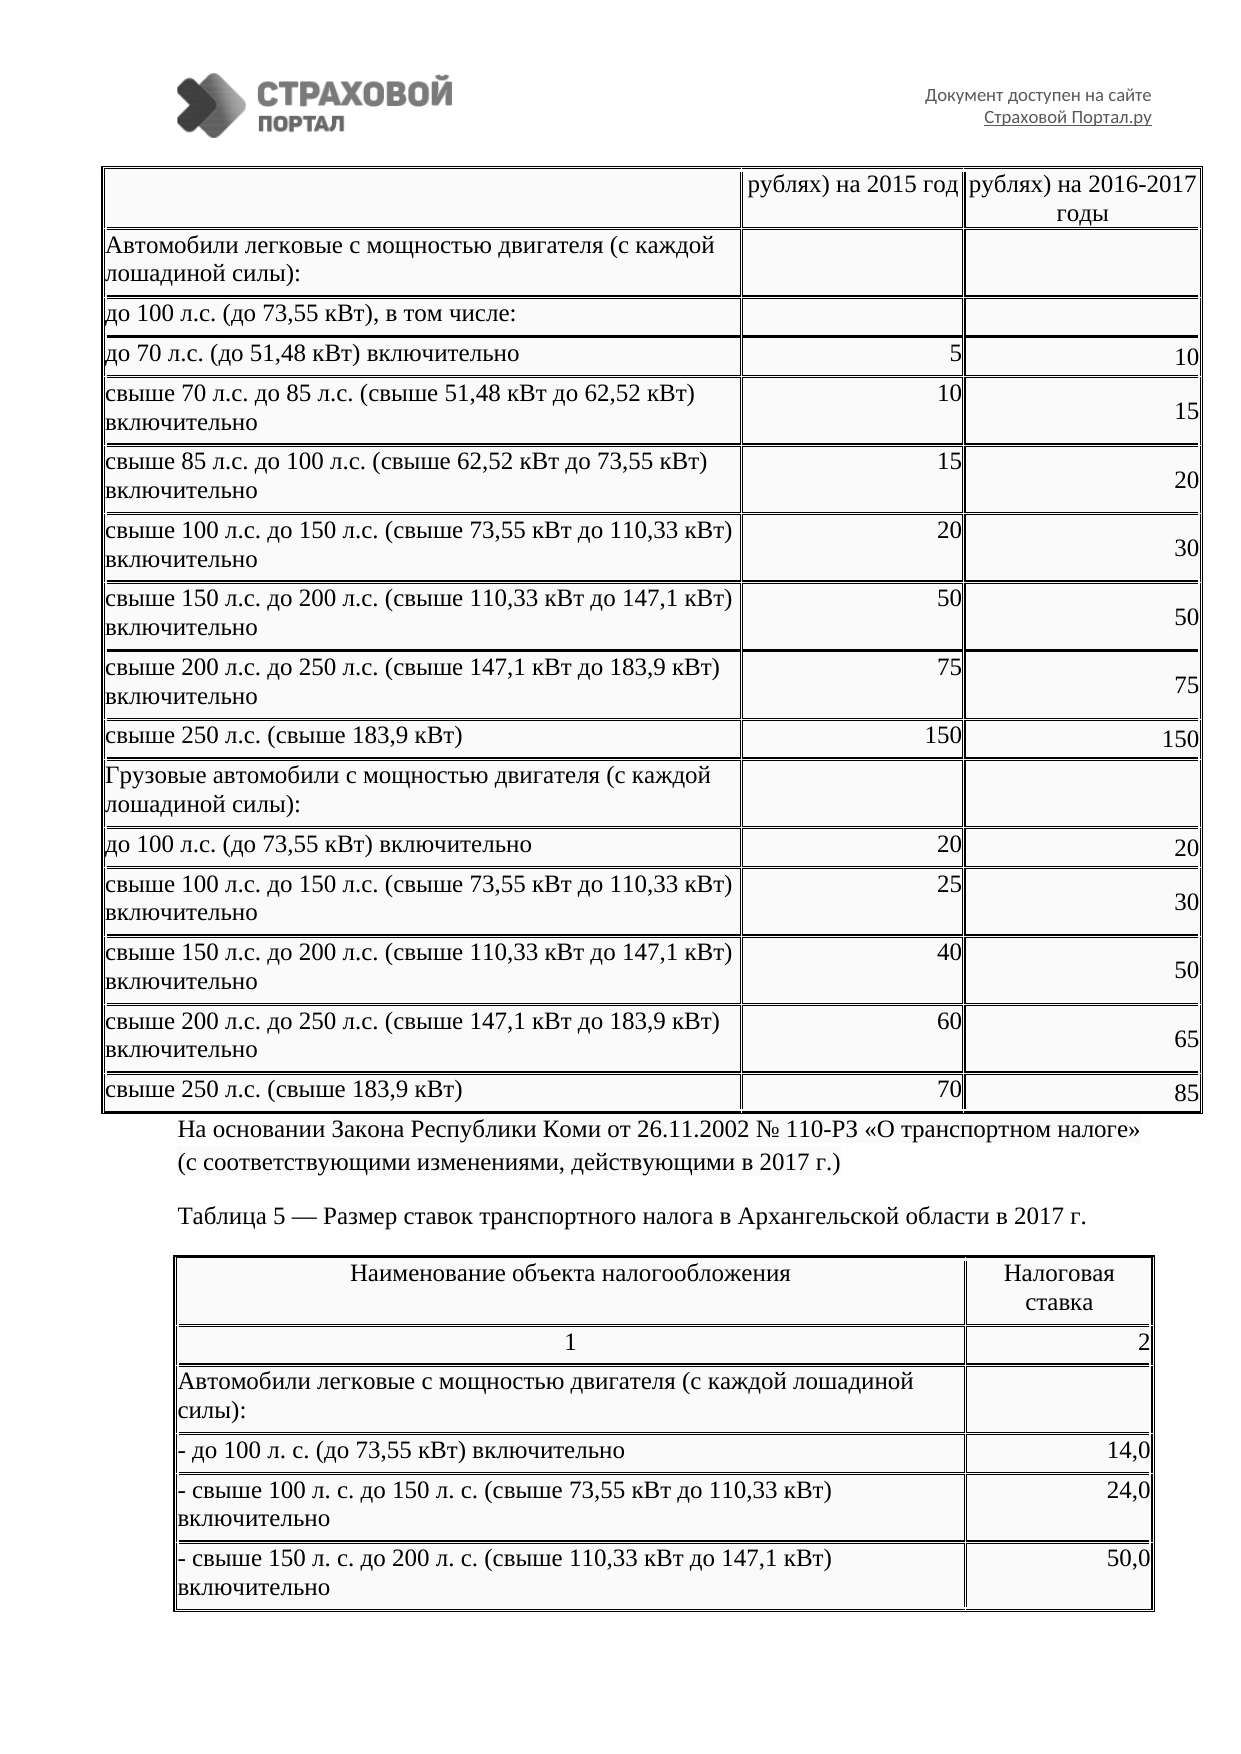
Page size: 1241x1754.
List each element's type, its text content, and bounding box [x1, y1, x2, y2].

table_cell 85 [964, 1071, 1200, 1111]
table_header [742, 167, 964, 227]
table_cell до 100 л.с. (до 73,55 кВт), в том числе: [105, 295, 740, 335]
text На основании Закона Республики Коми от 26.11.2002 № 110-РЗ «О транспортном налоге» (с соответствующими изменениями, действующими в 2017 г.) [177, 1114, 1152, 1176]
table_cell [743, 299, 962, 335]
table_cell - свыше 150 л. с. до 200 л. с. (свыше 110,33 кВт до 147,1 кВт) включительно [177, 1540, 966, 1609]
table_cell свыше 250 л.с. (свыше 183,9 кВт) [105, 718, 740, 757]
table_cell свыше 150 л.с. до 200 л.с. (свыше 110,33 кВт до 147,1 кВт) включительно [105, 934, 740, 1003]
table_cell 150 [743, 721, 962, 757]
table_cell свыше 200 л.с. до 250 л.с. (свыше 147,1 кВт до 183,9 кВт) включительно [103, 1003, 742, 1071]
table_cell 20 [743, 515, 962, 580]
table_cell 25 [743, 869, 962, 934]
table_cell 15 [743, 447, 962, 512]
table_cell 30 [964, 866, 1201, 934]
table_cell [967, 1363, 1152, 1432]
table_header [105, 169, 742, 227]
table_cell свыше 150 л.с. до 200 л.с. (свыше 110,33 кВт до 147,1 кВт) включительно [105, 580, 740, 649]
table_cell 50 [966, 934, 1200, 1003]
table_cell свыше 100 л.с. до 150 л.с. (свыше 73,55 кВт до 110,33 кВт) включительно [103, 512, 742, 580]
table_cell 50 [743, 584, 962, 649]
table_header Налоговая ставка [966, 1258, 1151, 1323]
table_cell [966, 295, 1200, 335]
table_cell 14,0 [966, 1432, 1153, 1472]
text Таблица 5 — Размер ставок транспортного налога в Архангельской области в 2017 г. [177, 1201, 1152, 1230]
table_cell 2 [967, 1324, 1152, 1363]
table_cell 60 [743, 1006, 962, 1071]
table_cell свыше 100 л.с. до 150 л.с. (свыше 73,55 кВт до 110,33 кВт) включительно [103, 866, 742, 934]
table_cell свыше 85 л.с. до 100 л.с. (свыше 62,52 кВт до 73,55 кВт) включительно [105, 443, 740, 512]
table_cell 75 [966, 649, 1200, 717]
table_cell - свыше 100 л. с. до 150 л. с. (свыше 73,55 кВт до 110,33 кВт) включительно [175, 1472, 966, 1540]
table_cell 20 [743, 829, 962, 866]
table_cell 30 [964, 512, 1201, 580]
table_cell 5 [743, 338, 962, 375]
table_cell свыше 200 л.с. до 250 л.с. (свыше 147,1 кВт до 183,9 кВт) включительно [105, 649, 740, 717]
table_cell Автомобили легковые с мощностью двигателя (с каждой лошадиной силы): [177, 1363, 964, 1432]
table_cell 75 [743, 652, 962, 717]
table_cell до 70 л.с. (до 51,48 кВт) включительно [105, 335, 740, 375]
table_cell до 100 л.с. (до 73,55 кВт) включительно [103, 826, 742, 866]
table_cell свыше 70 л.с. до 85 л.с. (свыше 51,48 кВт до 62,52 кВт) включительно [103, 375, 742, 443]
table_cell 1 [177, 1324, 964, 1363]
table_cell [743, 230, 962, 295]
table_cell [964, 227, 1201, 295]
table_cell [743, 761, 962, 826]
table_cell Автомобили легковые с мощностью двигателя (с каждой лошадиной силы): [103, 227, 742, 295]
table_cell - до 100 л. с. (до 73,55 кВт) включительно [175, 1432, 966, 1472]
table_header Наименование объекта налогообложения [177, 1258, 966, 1323]
table_cell 20 [966, 443, 1200, 512]
table_cell [966, 757, 1200, 826]
table_cell 10 [743, 378, 962, 443]
table_cell 50,0 [966, 1540, 1152, 1609]
table_cell 65 [964, 1003, 1201, 1071]
table_cell 50 [966, 580, 1200, 649]
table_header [964, 169, 1200, 227]
table_cell 15 [964, 375, 1201, 443]
table_cell 70 [742, 1071, 964, 1111]
table_cell свыше 250 л.с. (свыше 183,9 кВт) [105, 1071, 742, 1111]
table_cell 150 [966, 718, 1200, 757]
table_cell 24,0 [966, 1472, 1153, 1540]
table_cell Грузовые автомобили с мощностью двигателя (с каждой лошадиной силы): [105, 757, 740, 826]
table_cell 40 [743, 938, 962, 1003]
table_cell 10 [966, 335, 1200, 375]
table_cell 20 [964, 826, 1201, 866]
